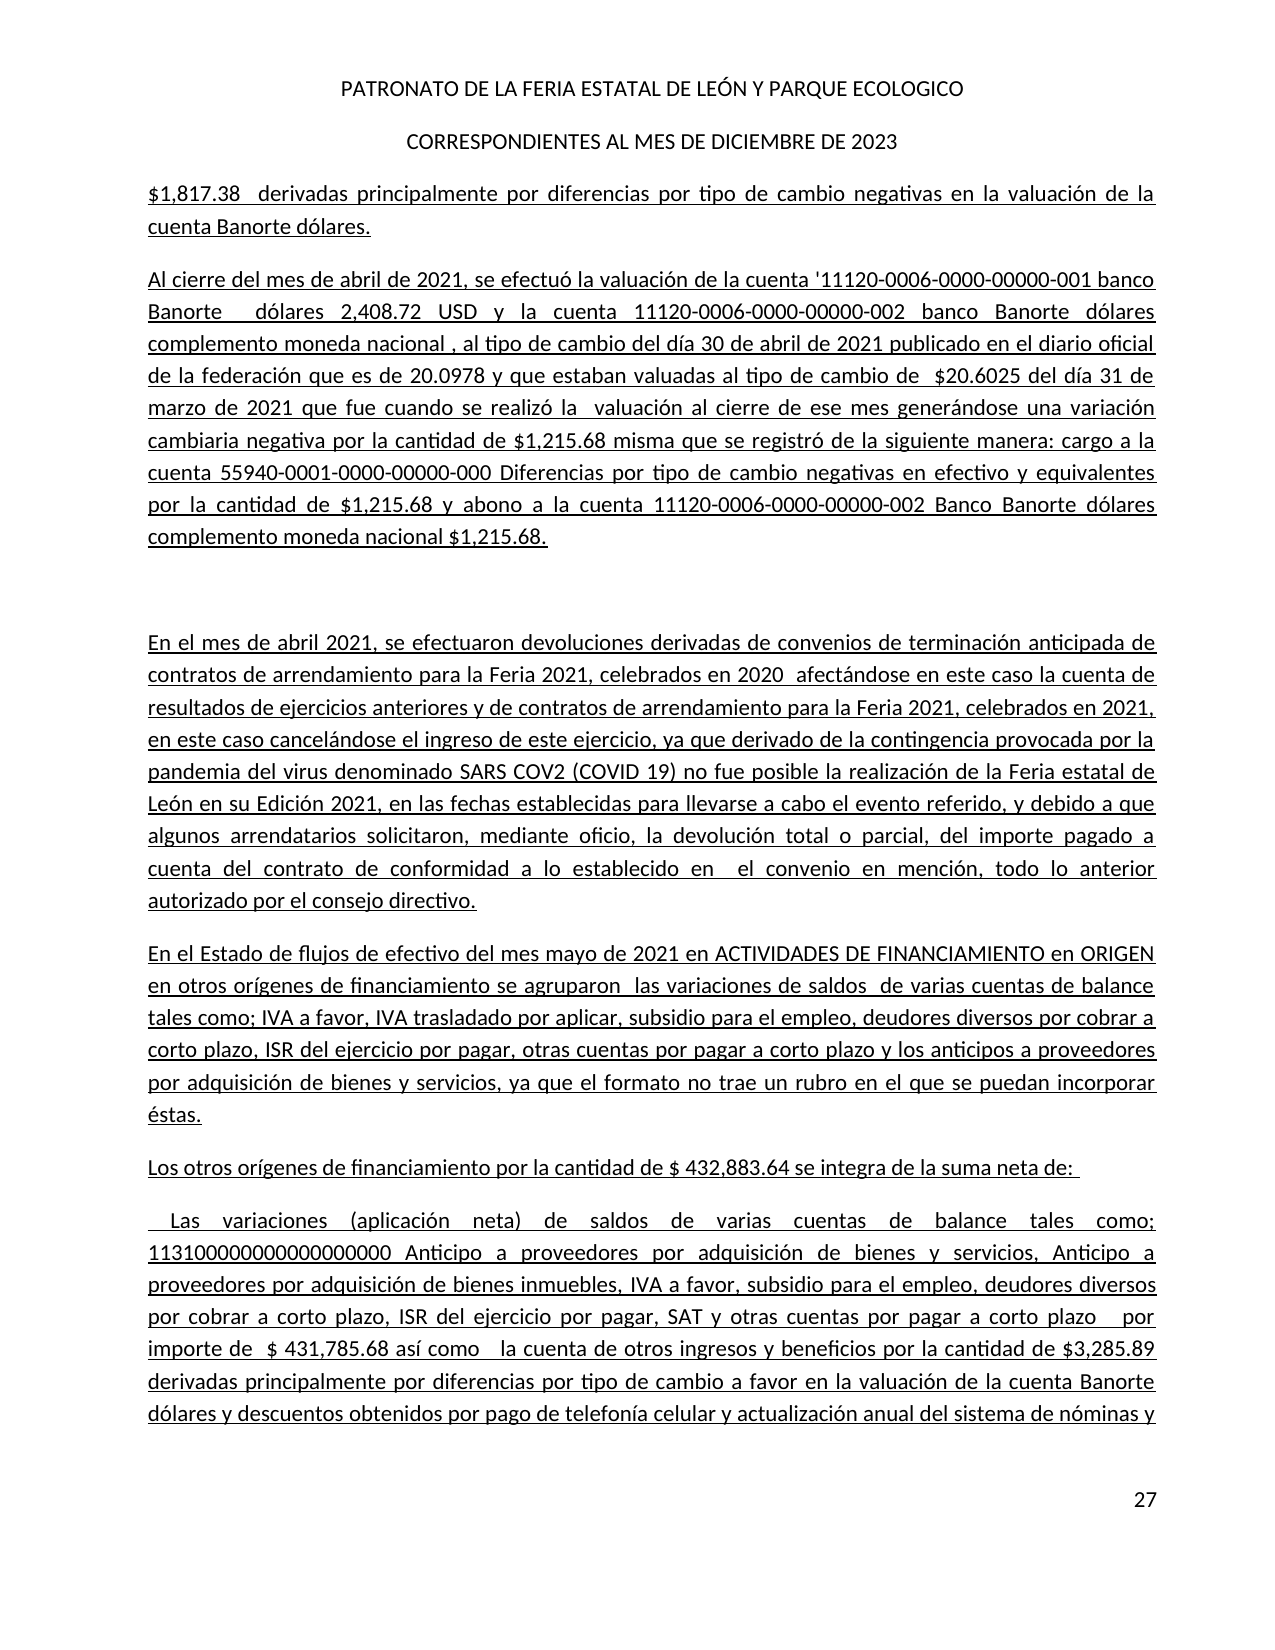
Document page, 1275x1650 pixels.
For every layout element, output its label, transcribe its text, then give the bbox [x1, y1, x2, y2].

text En el Estado de flujos de efectivo del mes mayo de 2021 en ACTIVIDADES DE FINANCIAMIENTO en ORIGEN en otros orígenes de financiamiento se agruparon las variaciones de saldos de varias cuentas de balance tales como; IVA a favor, IVA trasladado por aplicar, subsidio para el empleo, deudores diversos por cobrar a corto plazo, ISR del ejercicio por pagar, otras cuentas por pagar a corto plazo y los anticipos a proveedores por adquisición de bienes y servicios, ya que el formato no trae un rubro en el que se puedan incorporar éstas. [148, 939, 1157, 1059]
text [148, 1360, 1157, 1427]
text En el mes de abril 2021, se efectuaron devoluciones derivadas de convenios de terminación anticipada de contratos de arrendamiento para la Feria 2021, celebrados en 2020 afectándose en este caso la cuenta de resultados de ejercicios anteriores y de contratos de arrendamiento para la Feria 2021, celebrados en 2021, en este caso cancelándose el ingreso de este ejercicio, ya que derivado de la contingencia provocada por la pandemia del virus denominado SARS COV2 (COVID 19) no fue posible la realización de la Feria estatal de León en su Edición 2021, en las fechas establecidas para llevarse a cabo el evento referido, y debido a que algunos arrendatarios solicitaron, mediante oficio, la devolución total o parcial, del importe pagado a cuenta del contrato de conformidad a lo establecido en el convenio en mención, todo lo anterior autorizado por el consejo directivo. [148, 686, 1157, 781]
text En el Estado de flujos de efectivo del mes mayo de 2021 en ACTIVIDADES DE FINANCIAMIENTO en ORIGEN en otros orígenes de financiamiento se agruparon las variaciones de saldos de varias cuentas de balance tales como; IVA a favor, IVA trasladado por aplicar, subsidio para el empleo, deudores diversos por cobrar a corto plazo, ISR del ejercicio por pagar, otras cuentas por pagar a corto plazo y los anticipos a proveedores por adquisición de bienes y servicios, ya que el formato no trae un rubro en el que se puedan incorporar éstas. [148, 1093, 1157, 1128]
text En el mes de abril 2021, se efectuaron devoluciones derivadas de convenios de terminación anticipada de contratos de arrendamiento para la Feria 2021, celebrados en 2020 afectándose en este caso la cuenta de resultados de ejercicios anteriores y de contratos de arrendamiento para la Feria 2021, celebrados en 2021, en este caso cancelándose el ingreso de este ejercicio, ya que derivado de la contingencia provocada por la pandemia del virus denominado SARS COV2 (COVID 19) no fue posible la realización de la Feria estatal de León en su Edición 2021, en las fechas establecidas para llevarse a cabo el evento referido, y debido a que algunos arrendatarios solicitaron, mediante oficio, la devolución total o parcial, del importe pagado a cuenta del contrato de conformidad a lo establecido en el convenio en mención, todo lo anterior autorizado por el consejo directivo. [148, 783, 1157, 878]
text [148, 179, 1157, 240]
text Los otros orígenes de financiamiento por la cantidad de $ 432,883.64 se integra de la suma neta de: [148, 1153, 1157, 1181]
text Al cierre del mes de abril de 2021, se efectuó la valuación de la cuenta '11120-0006-0000-00000-001 banco Banorte dólares 2,408.72 USD y la cuenta 11120-0006-0000-00000-002 banco Banorte dólares complemento moneda nacional , al tipo de cambio del día 30 de abril de 2021 publicado en el diario oficial de la federación que es de 20.0978 y que estaban valuadas al tipo de cambio de $20.6025 del día 31 de marzo de 2021 que fue cuando se realizó la valuación al cierre de ese mes generándose una variación cambiaria negativa por la cantidad de $1,215.68 misma que se registró de la siguiente manera: cargo a la cuenta 55940-0001-0000-00000-000 Diferencias por tipo de cambio negativas en efectivo y equivalentes por la cantidad de $1,215.68 y abono a la cuenta 11120-0006-0000-00000-002 Banco Banorte dólares complemento moneda nacional $1,215.68. [148, 265, 1157, 482]
